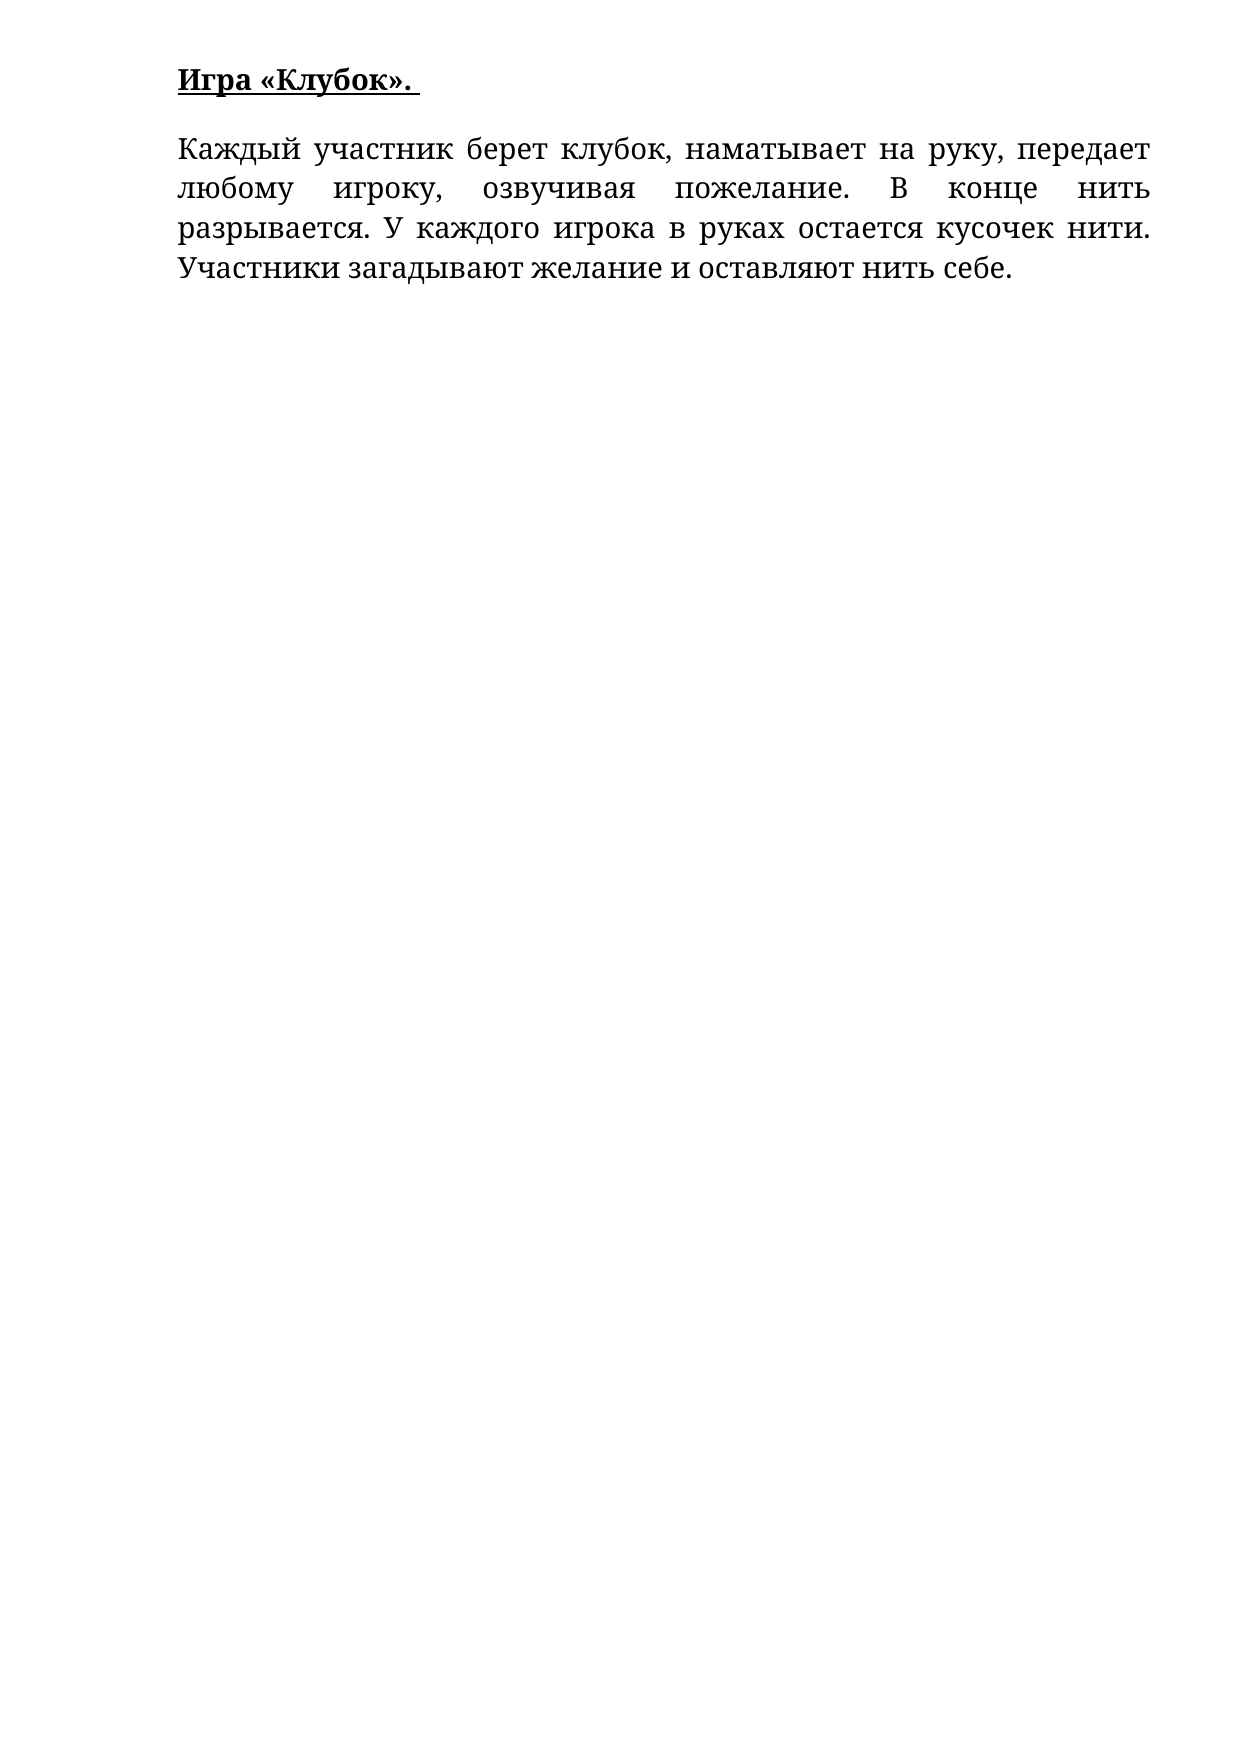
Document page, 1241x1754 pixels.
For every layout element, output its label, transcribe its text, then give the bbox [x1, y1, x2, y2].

text Каждый участник берет клубок, наматывает на руку, передает любому игроку, озвучивая пожелание. В конце нить разрывается. У каждого игрока в руках остается кусочек нити. Участники загадывают желание и оставляют нить себе. [177, 128, 1152, 287]
text Игра «Клубок». [177, 59, 1152, 99]
